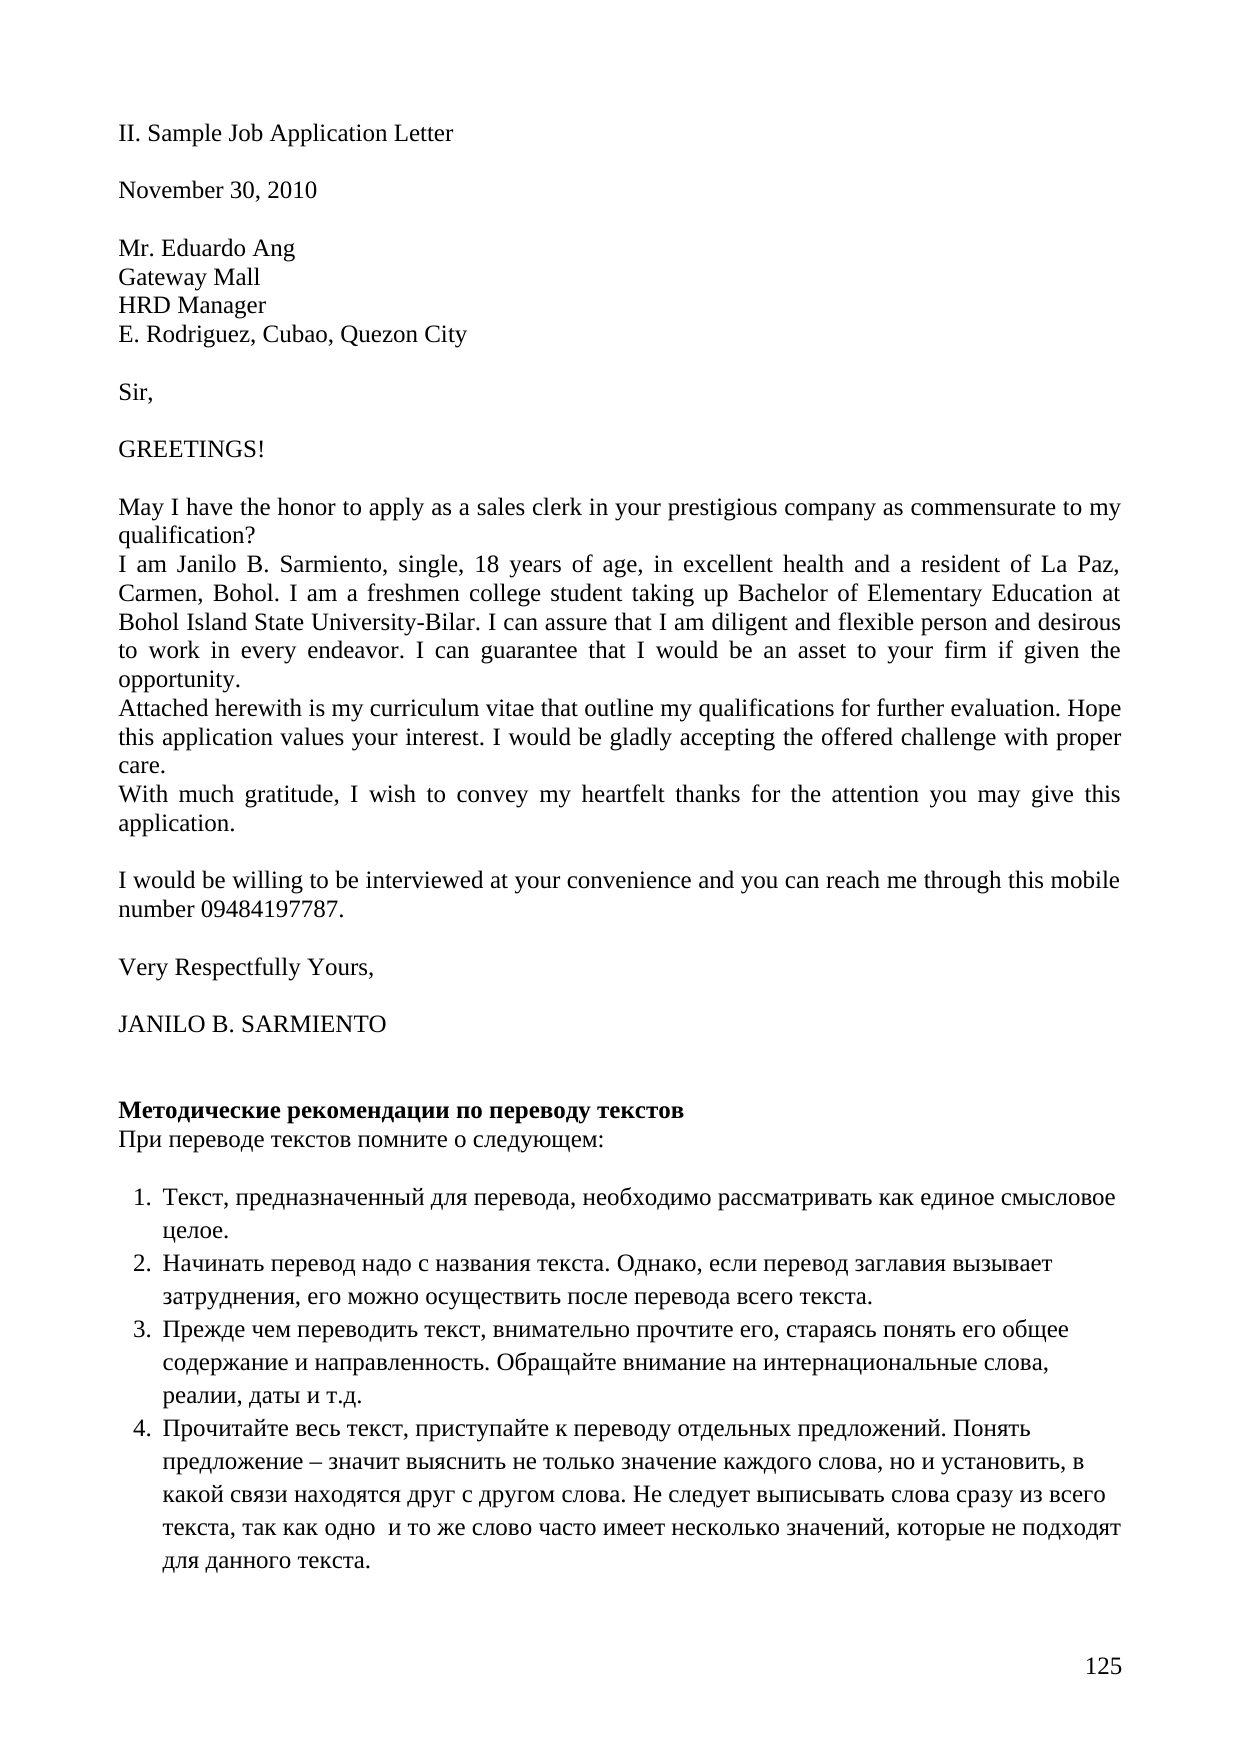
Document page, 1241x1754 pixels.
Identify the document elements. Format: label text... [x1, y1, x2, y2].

text With much gratitude, I wish to convey my heartfelt thanks for the attention you may give this application. [118, 779, 1122, 837]
text May I have the honor to apply as a sales clerk in your prestigious company as commensurate to my qualification? [118, 492, 1122, 549]
text Attached herewith is my curriculum vitae that outline my qualifications for further evaluation. Hope this application values your interest. I would be gladly accepting the offered challenge with proper care. [118, 693, 1122, 779]
list Начинать перевод надо с названия текста. Однако, если перевод заглавия вызывает затруднения, его можно осуществить после перевода всего текста. [133, 1248, 1122, 1310]
text II. Sample Job Application Letter [118, 118, 1122, 147]
text JANILO B. SARMIENTO [118, 1009, 1122, 1038]
list Прежде чем переводить текст, внимательно прочтите его, стараясь понять его общее содержание и направленность. Обращайте внимание на интернациональные слова, реалии, даты и т.д. [133, 1314, 1122, 1409]
text Методические рекомендации по переводу текстов [118, 1096, 1122, 1124]
text November 30, 2010 [118, 176, 1122, 204]
list Прочитайте весь текст, приступайте к переводу отдельных предложений. Понять предложение – значит выяснить не только значение каждого слова, но и установить, в какой связи находятся друг с другом слова. Не следует выписывать слова сразу из всего текста, так как одно и то же слово часто имеет несколько значений, которые не подходят для данного текста. [133, 1413, 1122, 1574]
text E. Rodriguez, Cubao, Quezon City [118, 319, 1122, 348]
text HRD Manager [118, 291, 1122, 319]
text I would be willing to be interviewed at your convenience and you can reach me through this mobile number 09484197787. [118, 866, 1122, 923]
text Sir, [118, 377, 1122, 406]
text GREETINGS! [118, 434, 1122, 463]
text Gateway Mall [118, 262, 1122, 291]
text Mr. Eduardo Ang [118, 233, 1122, 262]
text I am Janilo B. Sarmiento, single, 18 years of age, in excellent health and a resident of La Paz, Carmen, Bohol. I am a freshmen college student taking up Bachelor of Elementary Education at Bohol Island State University-Bilar. I can assure that I am diligent and flexible person and desirous to work in every endeavor. I can guarantee that I would be an asset to your firm if given the opportunity. [118, 549, 1122, 693]
text Very Respectfully Yours, [118, 952, 1122, 981]
list Текст, предназначенный для перевода, необходимо рассматривать как единое смысловое целое. [133, 1182, 1122, 1244]
text При переводе текстов помните о следующем: [118, 1124, 1122, 1153]
